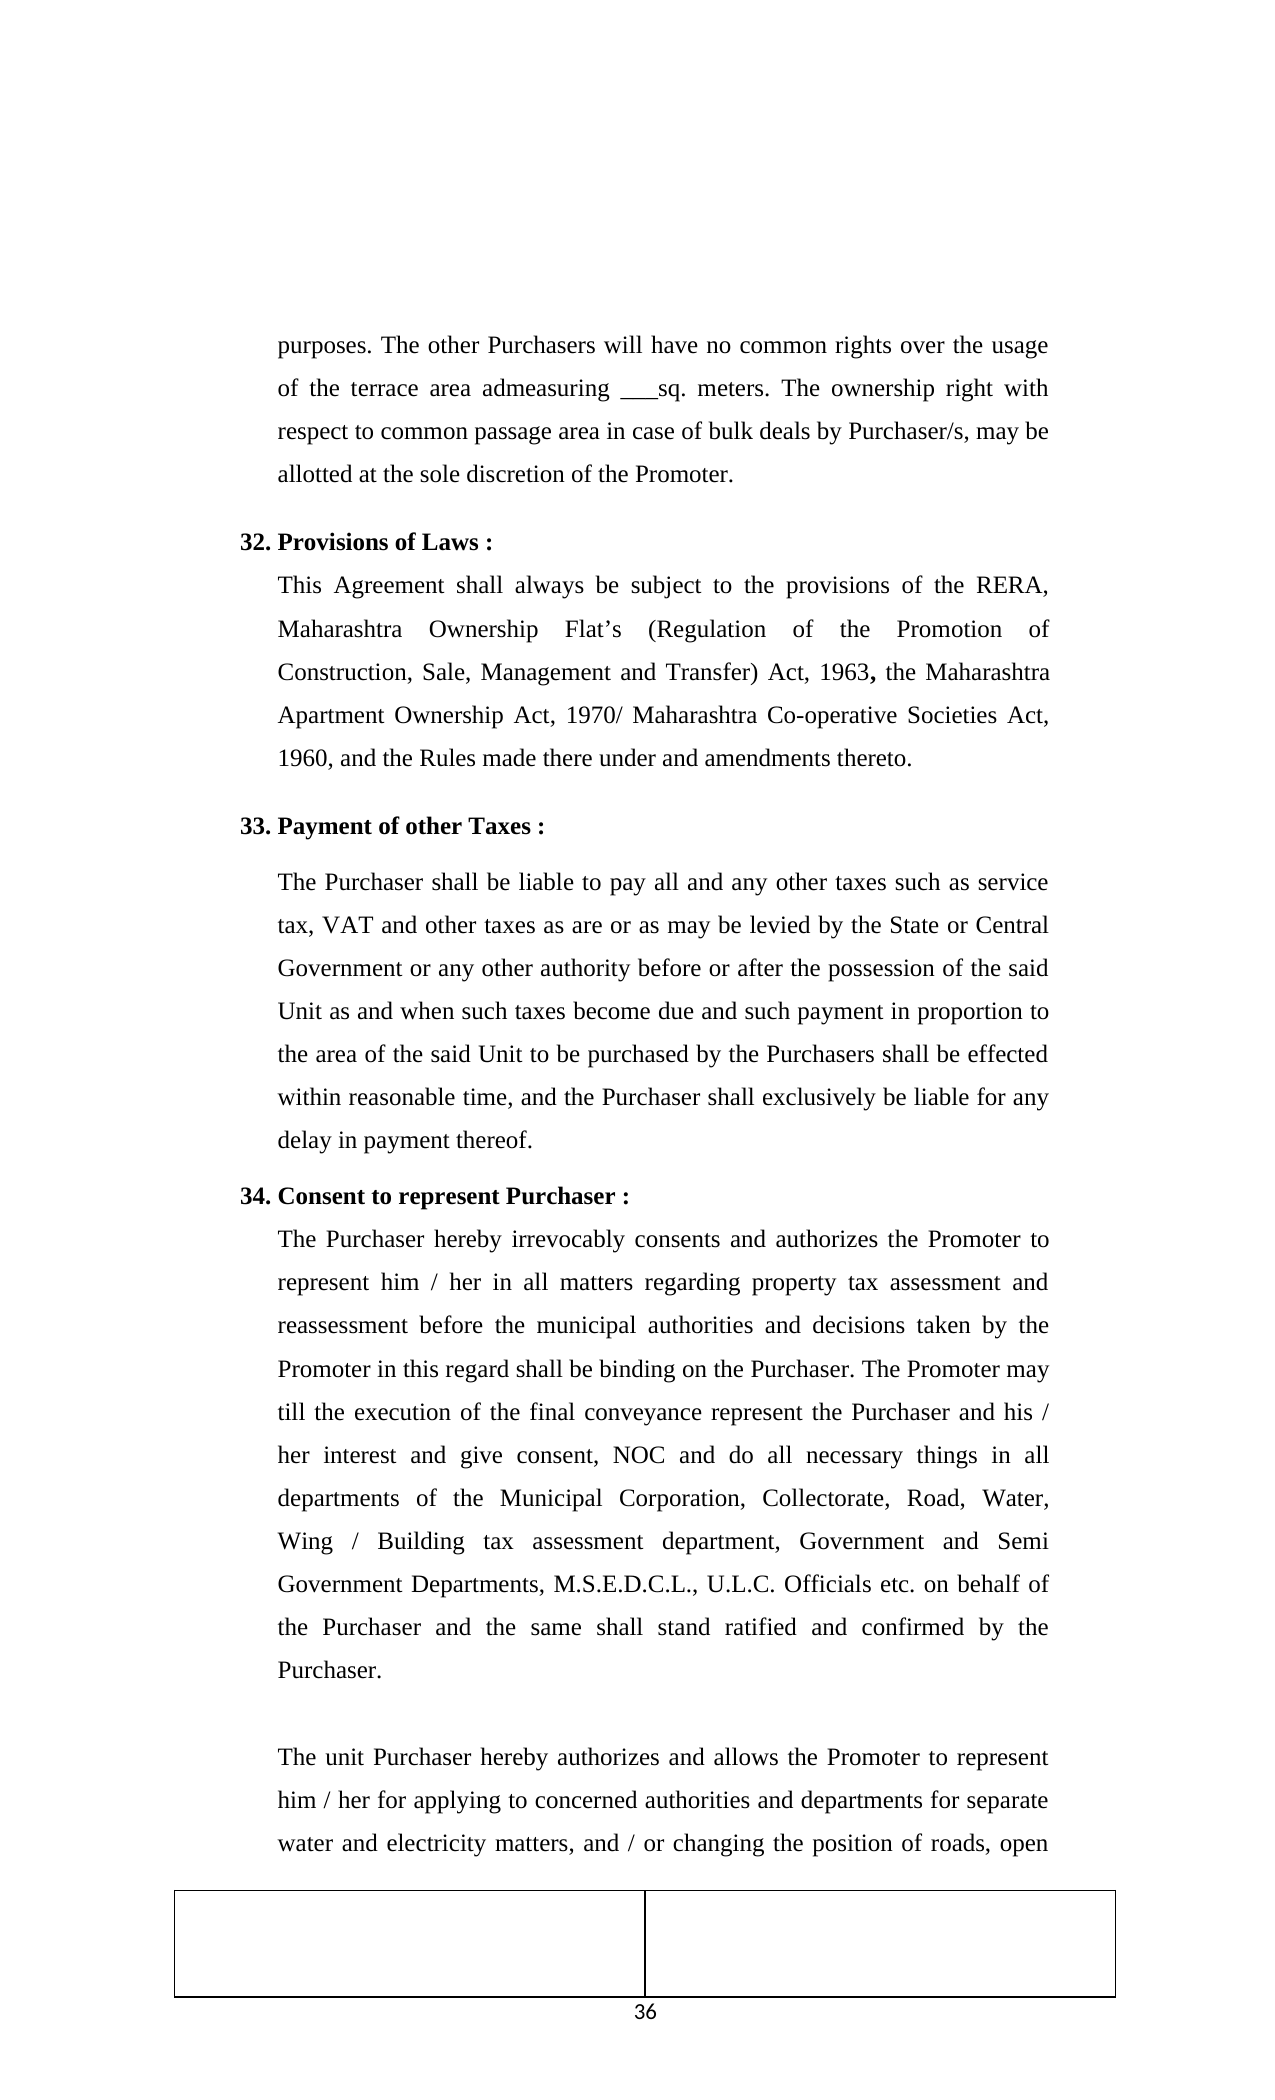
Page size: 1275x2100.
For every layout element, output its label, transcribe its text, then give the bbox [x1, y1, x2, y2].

list The Purchaser hereby irrevocably consents and authorizes the Promoter to represent him / her in all matters regarding property tax assessment and reassessment before the municipal authorities and decisions taken by the Promoter in this regard shall be binding on the Purchaser. The Promoter may till the execution of the final conveyance represent the Purchaser and his / her interest and give consent, NOC and do all necessary things in all departments of the Municipal Corporation, Collectorate, Road, Water, Wing / Building tax assessment department, Government and Semi Government Departments, M.S.E.D.C.L., U.L.C. Officials etc. on behalf of the Purchaser and the same shall stand ratified and confirmed by the Purchaser. [277, 1224, 1050, 1684]
text The Purchaser shall be liable to pay all and any other taxes such as service tax, VAT and other taxes as are or as may be levied by the State or Central Government or any other authority before or after the possession of the said Unit as and when such taxes become due and such payment in proportion to the area of the said Unit to be purchased by the Purchasers shall be effected within reasonable time, and the Purchaser shall exclusively be liable for any delay in payment thereof. [240, 867, 1050, 1154]
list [277, 1742, 1050, 1857]
list Payment of other Taxes : [240, 811, 1050, 840]
list Consent to represent Purchaser : [240, 1181, 1050, 1210]
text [277, 330, 1050, 488]
list Provisions of Laws : [240, 527, 1050, 556]
text This Agreement shall always be subject to the provisions of the RERA, Maharashtra Ownership Flat’s (Regulation of the Promotion of Construction, Sale, Management and Transfer) Act, 1963, the Maharashtra Apartment Ownership Act, 1970/ Maharashtra Co-operative Societies Act, 1960, and the Rules made there under and amendments thereto. [240, 571, 1050, 772]
